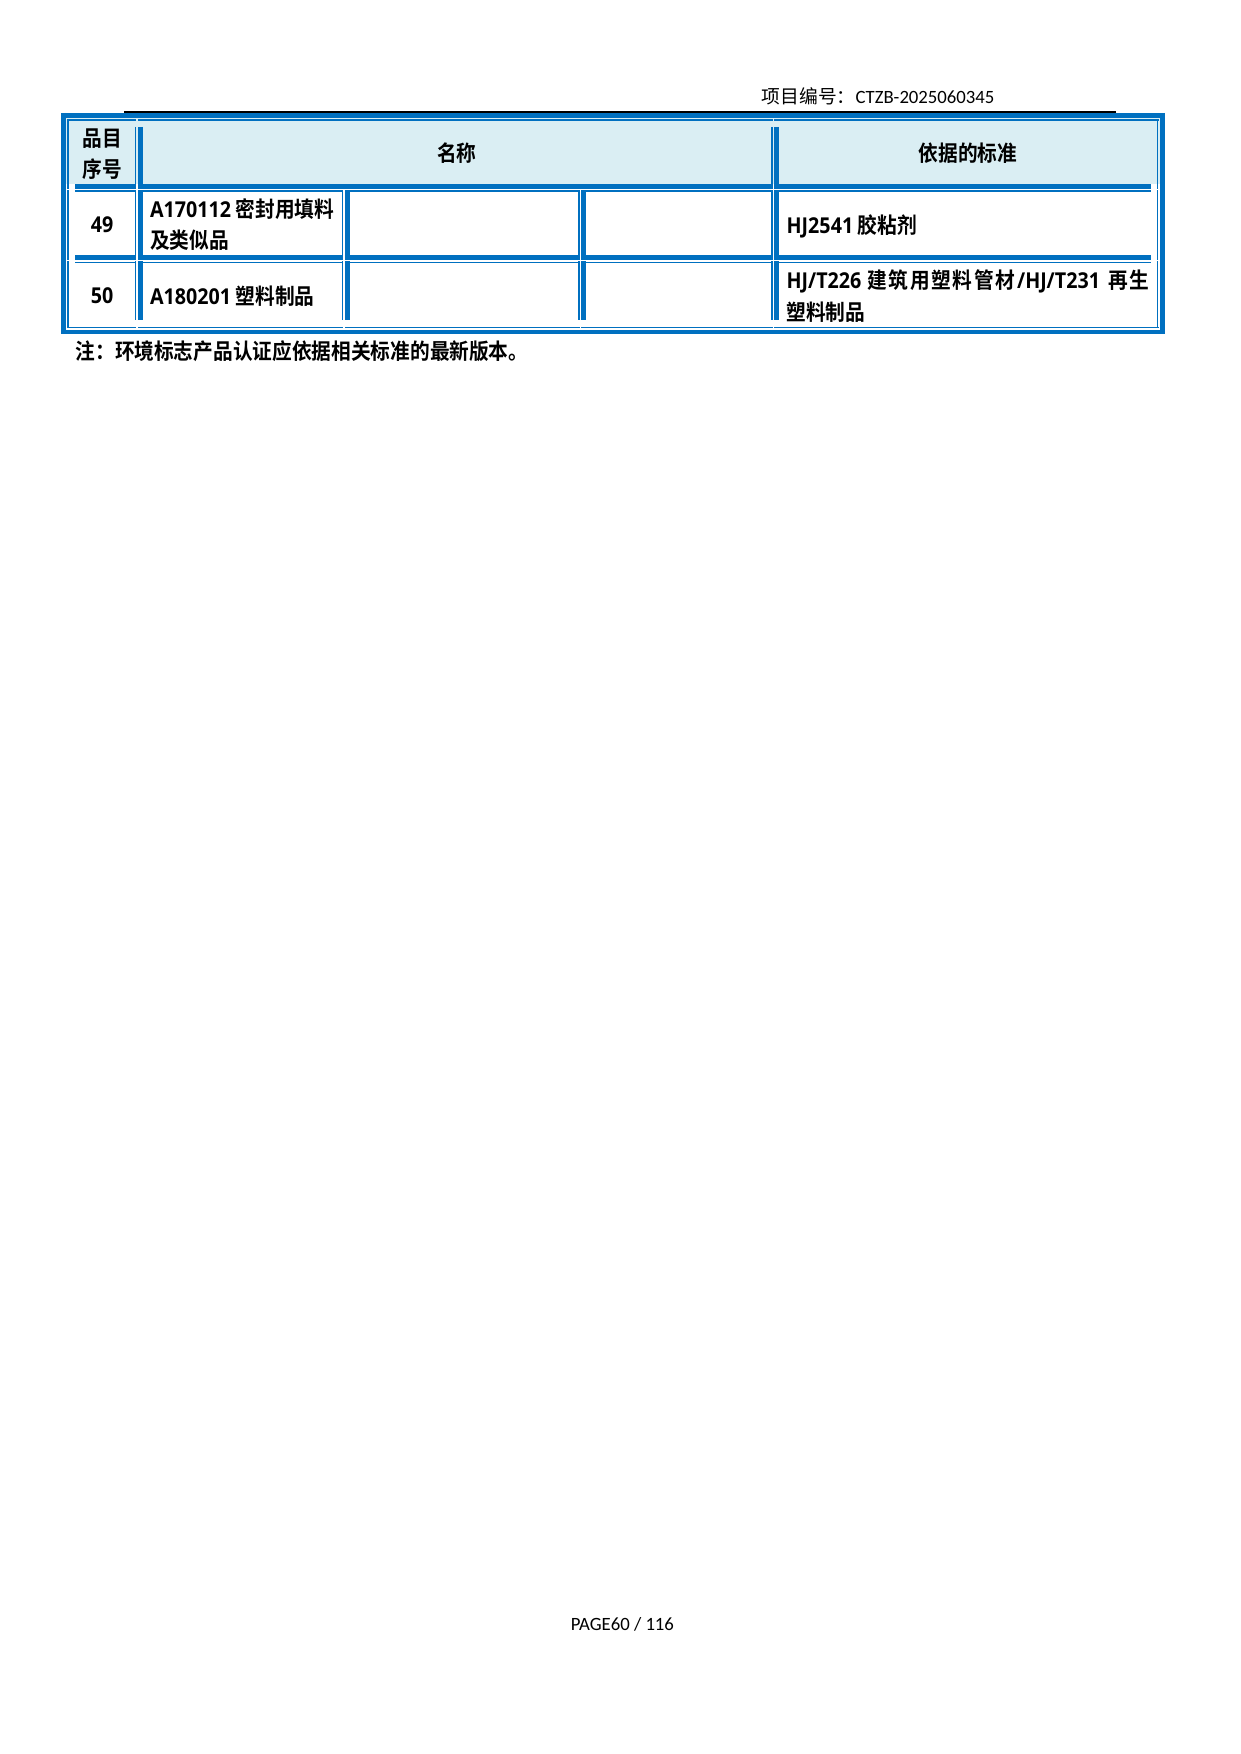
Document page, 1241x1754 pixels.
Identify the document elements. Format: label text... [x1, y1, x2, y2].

text 注：环境标志产品认证应依据相关标准的最新版本。 [36, 334, 1226, 366]
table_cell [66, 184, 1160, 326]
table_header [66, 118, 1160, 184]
